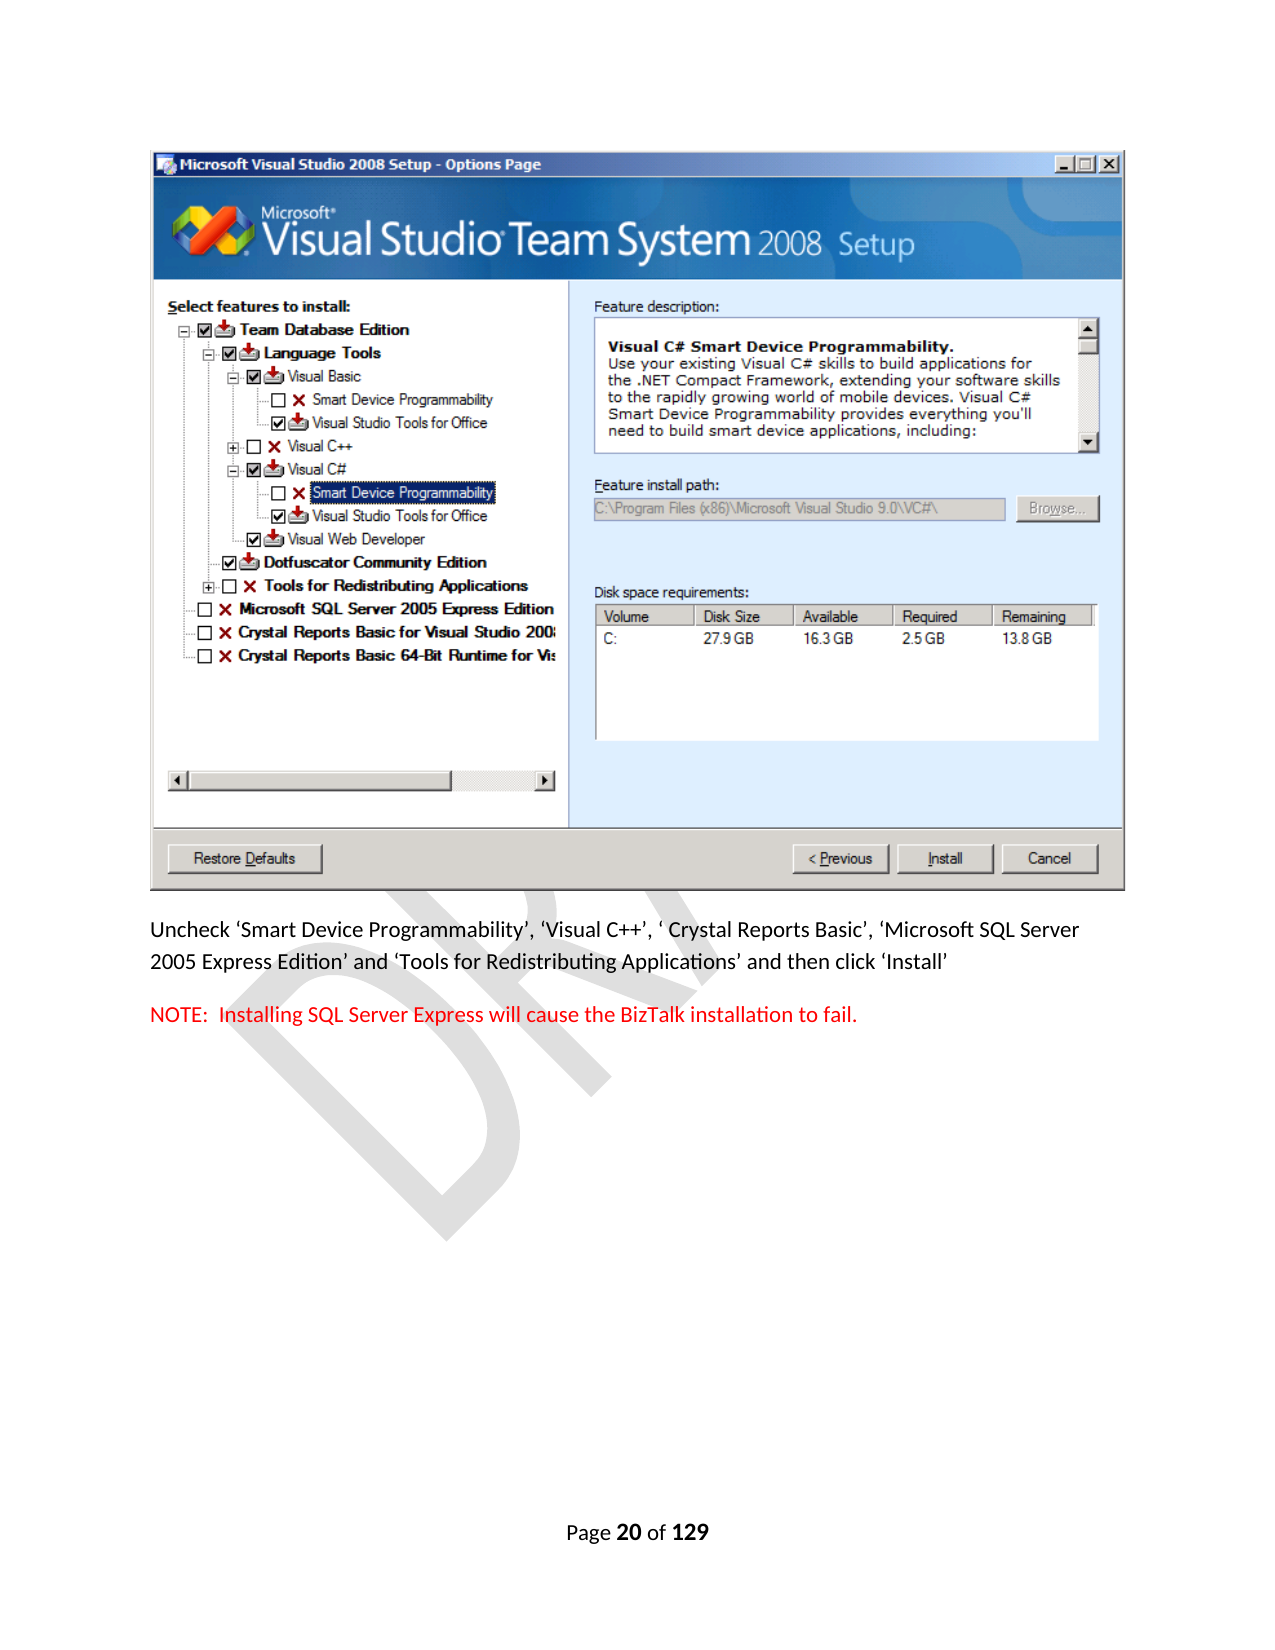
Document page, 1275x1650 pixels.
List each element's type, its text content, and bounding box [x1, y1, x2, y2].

text NOTE: Installing SQL Server Express will cause the BizTalk installation to fail. [150, 1000, 1125, 1028]
text Uncheck ‘Smart Device Programmability’, ‘Visual C++’, ‘ Crystal Reports Basic’, ‘Microsoft SQL Server 2005 Express Edition’ and ‘Tools for Redistributing Applications’ and then click ‘Install’ [150, 915, 1125, 975]
picture [150, 150, 1125, 891]
